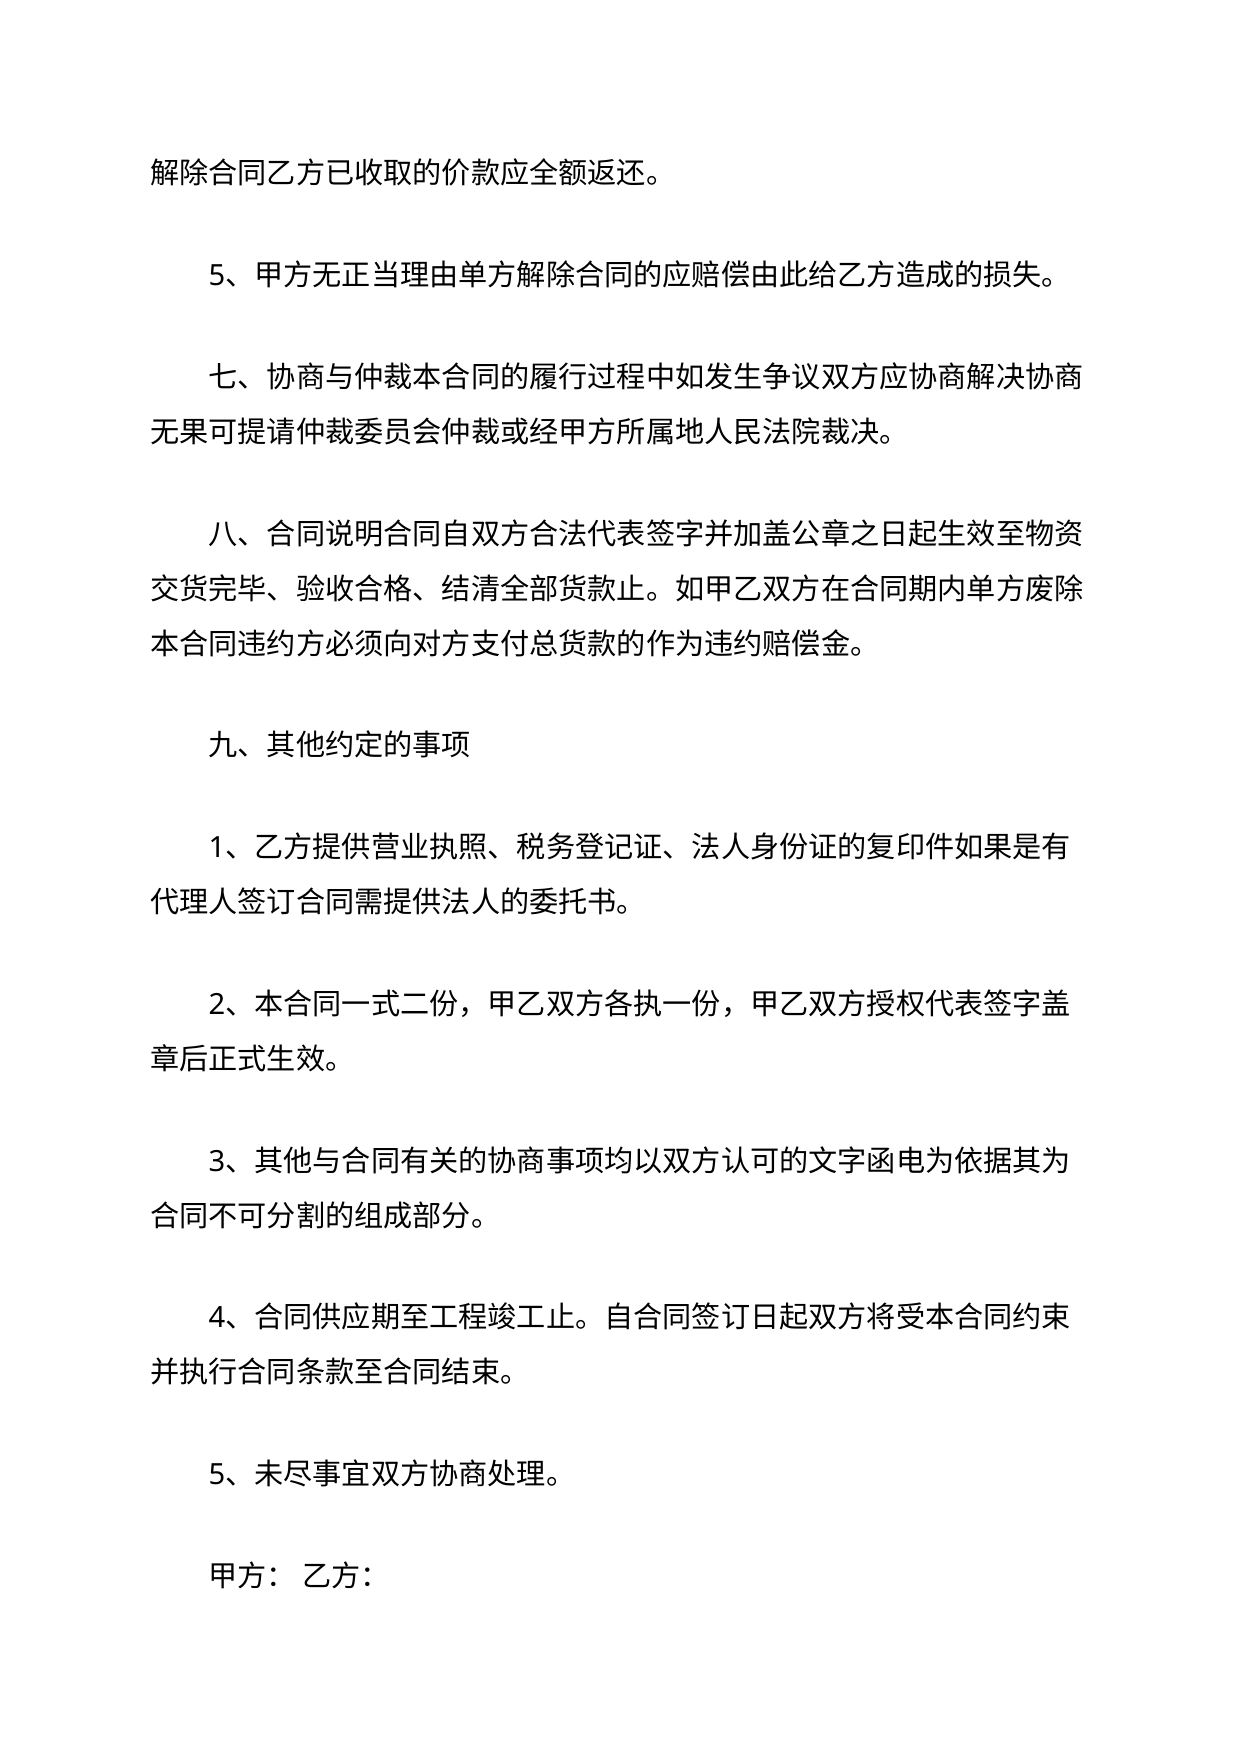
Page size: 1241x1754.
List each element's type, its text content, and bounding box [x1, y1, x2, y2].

text 2、本合同一式二份，甲乙双方各执一份，甲乙双方授权代表签字盖章后正式生效。 [150, 981, 1090, 1078]
text 5、未尽事宜双方协商处理。 [150, 1451, 1090, 1493]
text 1、乙方提供营业执照、税务登记证、法人身份证的复印件如果是有代理人签订合同需提供法人的委托书。 [150, 824, 1090, 921]
text 5、甲方无正当理由单方解除合同的应赔偿由此给乙方造成的损失。 [150, 252, 1090, 294]
text 3、其他与合同有关的协商事项均以双方认可的文字函电为依据其为合同不可分割的组成部分。 [150, 1137, 1090, 1234]
text 八、合同说明合同自双方合法代表签字并加盖公章之日起生效至物资交货完毕、验收合格、结清全部货款止。如甲乙双方在合同期内单方废除本合同违约方必须向对方支付总货款的作为违约赔偿金。 [150, 510, 1090, 662]
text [150, 150, 1090, 192]
text 4、合同供应期至工程竣工止。自合同签订日起双方将受本合同约束并执行合同条款至合同结束。 [150, 1294, 1090, 1391]
text 九、其他约定的事项 [150, 722, 1090, 764]
text 七、协商与仲裁本合同的履行过程中如发生争议双方应协商解决协商无果可提请仲裁委员会仲裁或经甲方所属地人民法院裁决。 [150, 354, 1090, 451]
text 甲方： 乙方： [150, 1553, 1090, 1595]
